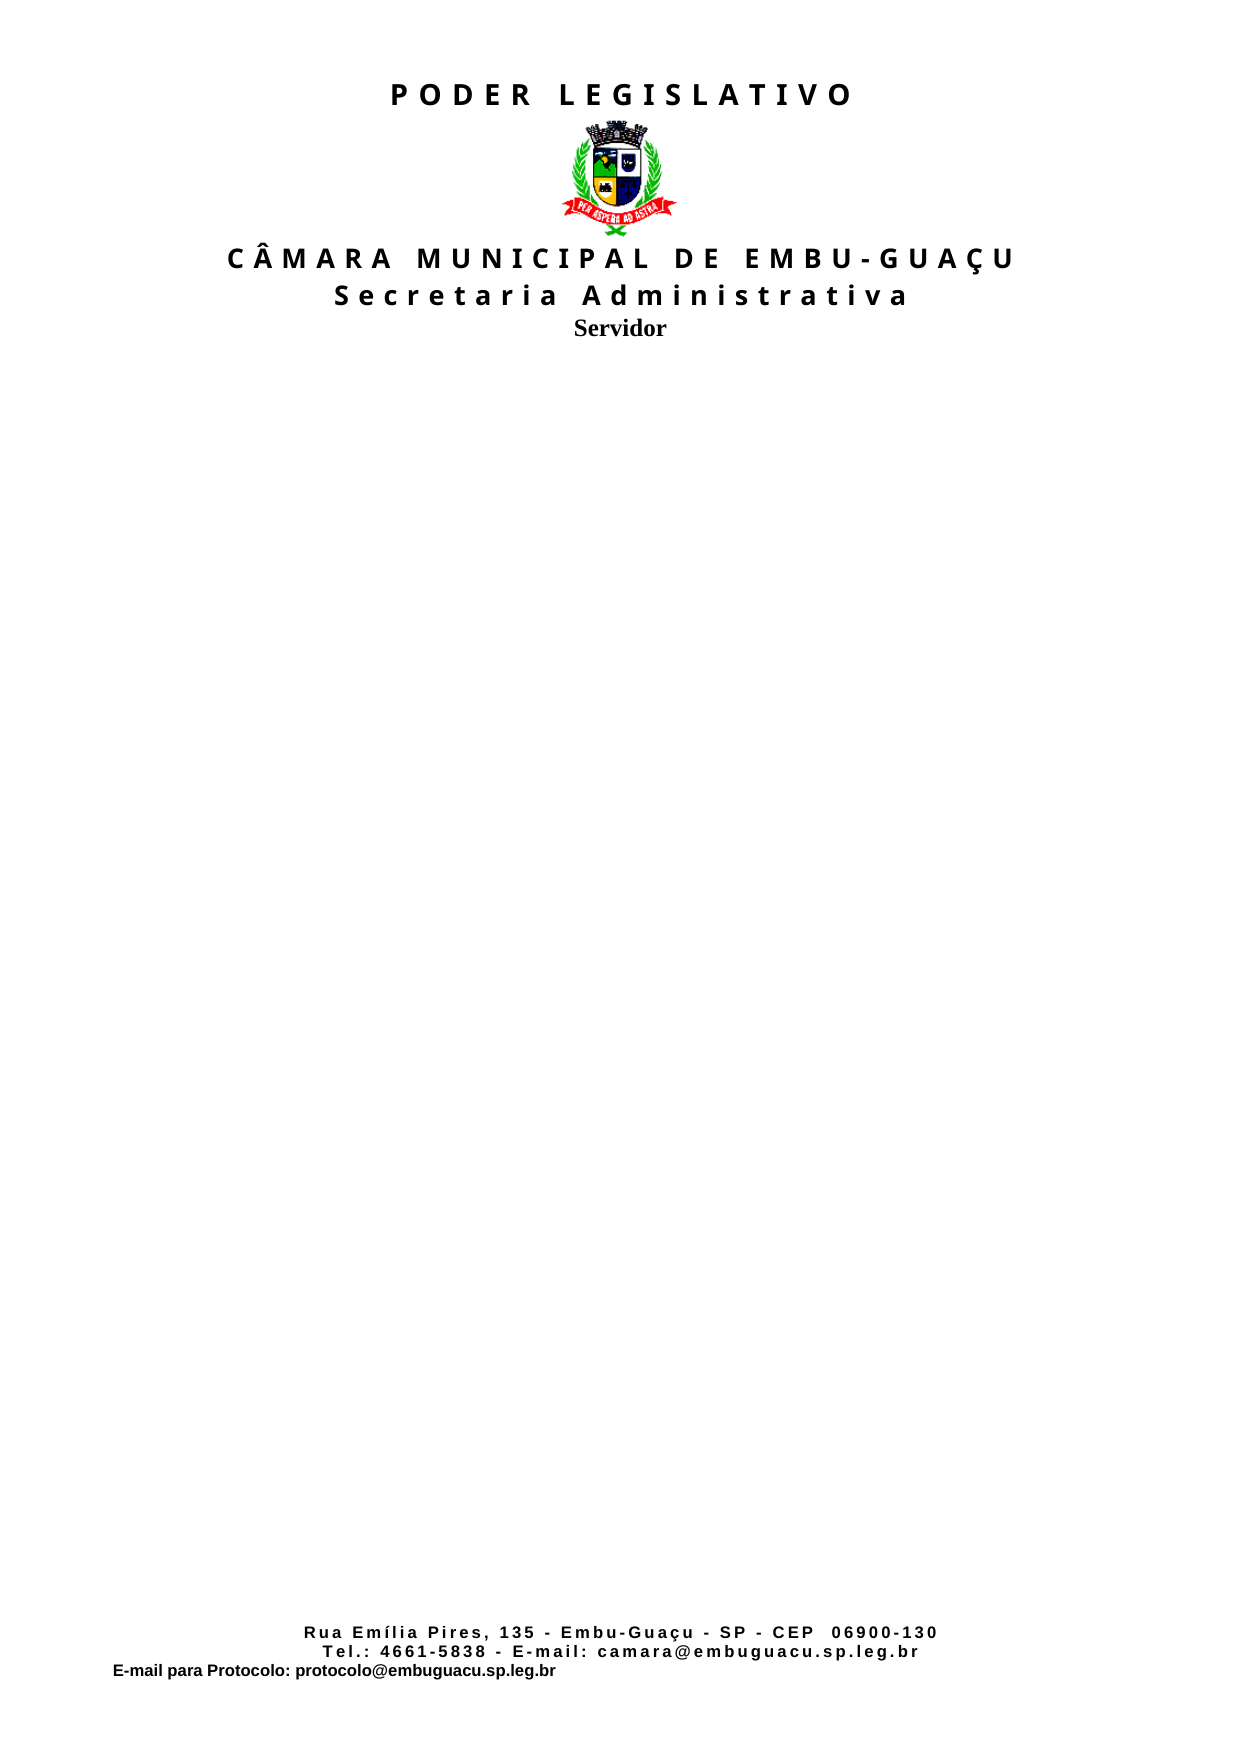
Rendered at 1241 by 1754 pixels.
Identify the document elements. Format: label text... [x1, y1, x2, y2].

text Servidor [112, 313, 1128, 342]
picture [558, 113, 682, 240]
